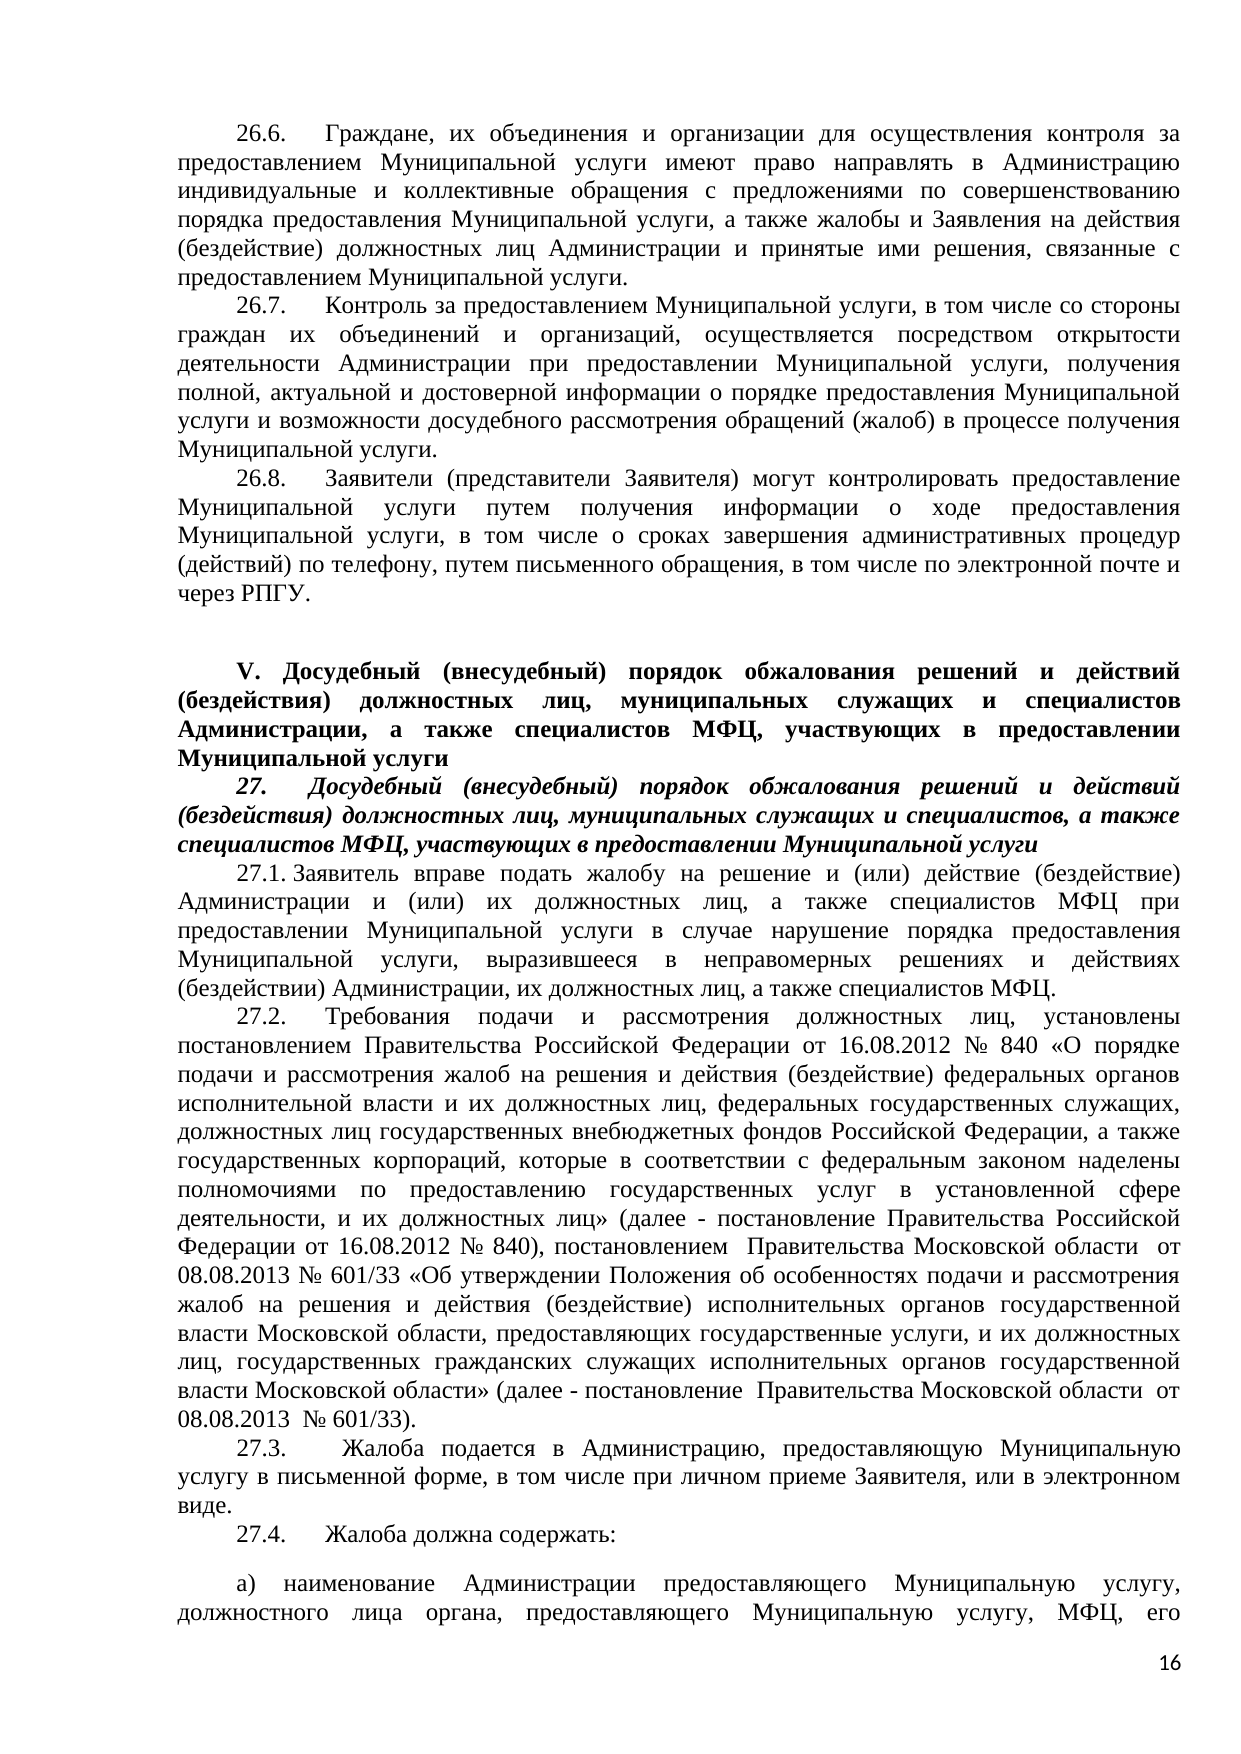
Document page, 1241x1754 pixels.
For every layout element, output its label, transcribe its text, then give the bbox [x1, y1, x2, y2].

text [177, 1568, 1181, 1626]
list Контроль за предоставлением Муниципальной услуги, в том числе со стороны граждан их объединений и организаций, осуществляется посредством открытости деятельности Администрации при предоставлении Муниципальной услуги, получения полной, актуальной и достоверной информации о порядке предоставления Муниципальной услуги и возможности досудебного рассмотрения обращений (жалоб) в процессе получения Муниципальной услуги. [177, 291, 1181, 463]
list Граждане, их объединения и организации для осуществления контроля за предоставлением Муниципальной услуги имеют право направлять в Администрацию индивидуальные и коллективные обращения с предложениями по совершенствованию порядка предоставления Муниципальной услуги, а также жалобы и Заявления на действия (бездействие) должностных лиц Администрации и принятые ими решения, связанные с предоставлением Муниципальной услуги. [177, 118, 1181, 291]
text V. Досудебный (внесудебный) порядок обжалования решений и действий (бездействия) должностных лиц, муниципальных служащих и специалистов Администрации, а также специалистов МФЦ, участвующих в предоставлении Муниципальной услуги [177, 656, 1181, 771]
list Жалоба должна содержать: [177, 1519, 1181, 1548]
list Заявители (представители Заявителя) могут контролировать предоставление Муниципальной услуги путем получения информации о ходе предоставления Муниципальной услуги, в том числе о сроках завершения административных процедур (действий) по телефону, путем письменного обращения, в том числе по электронной почте и через РПГУ. [177, 463, 1181, 607]
list 27. Досудебный (внесудебный) порядок обжалования решений и действий (бездействия) должностных лиц, муниципальных служащих и специалистов, а также специалистов МФЦ, участвующих в предоставлении Муниципальной услуги [177, 771, 1181, 858]
list Требования подачи и рассмотрения должностных лиц, установлены постановлением Правительства Российской Федерации от 16.08.2012 № 840 «О порядке подачи и рассмотрения жалоб на решения и действия (бездействие) федеральных органов исполнительной власти и их должностных лиц, федеральных государственных служащих, должностных лиц государственных внебюджетных фондов Российской Федерации, а также государственных корпораций, которые в соответствии с федеральным законом наделены полномочиями по предоставлению государственных услуг в установленной сфере деятельности, и их должностных лиц» (далее - постановление Правительства Российской Федерации от 16.08.2012 № 840), постановлением Правительства Московской области от 08.08.2013 № 601/33 «Об утверждении Положения об особенностях подачи и рассмотрения жалоб на решения и действия (бездействие) исполнительных органов государственной власти Московской области, предоставляющих государственные услуги, и их должностных лиц, государственных гражданских служащих исполнительных органов государственной власти Московской области» (далее - постановление Правительства Московской области от 08.08.2013 № 601/33). [177, 1001, 1181, 1433]
list 27.1. Заявитель вправе подать жалобу на решение и (или) действие (бездействие) Администрации и (или) их должностных лиц, а также специалистов МФЦ при предоставлении Муниципальной услуги в случае нарушение порядка предоставления Муниципальной услуги, выразившееся в неправомерных решениях и действиях (бездействии) Администрации, их должностных лиц, а также специалистов МФЦ. [177, 858, 1181, 1001]
list Жалоба подается в Администрацию, предоставляющую Муниципальную услугу в письменной форме, в том числе при личном приеме Заявителя, или в электронном виде. [177, 1433, 1181, 1519]
